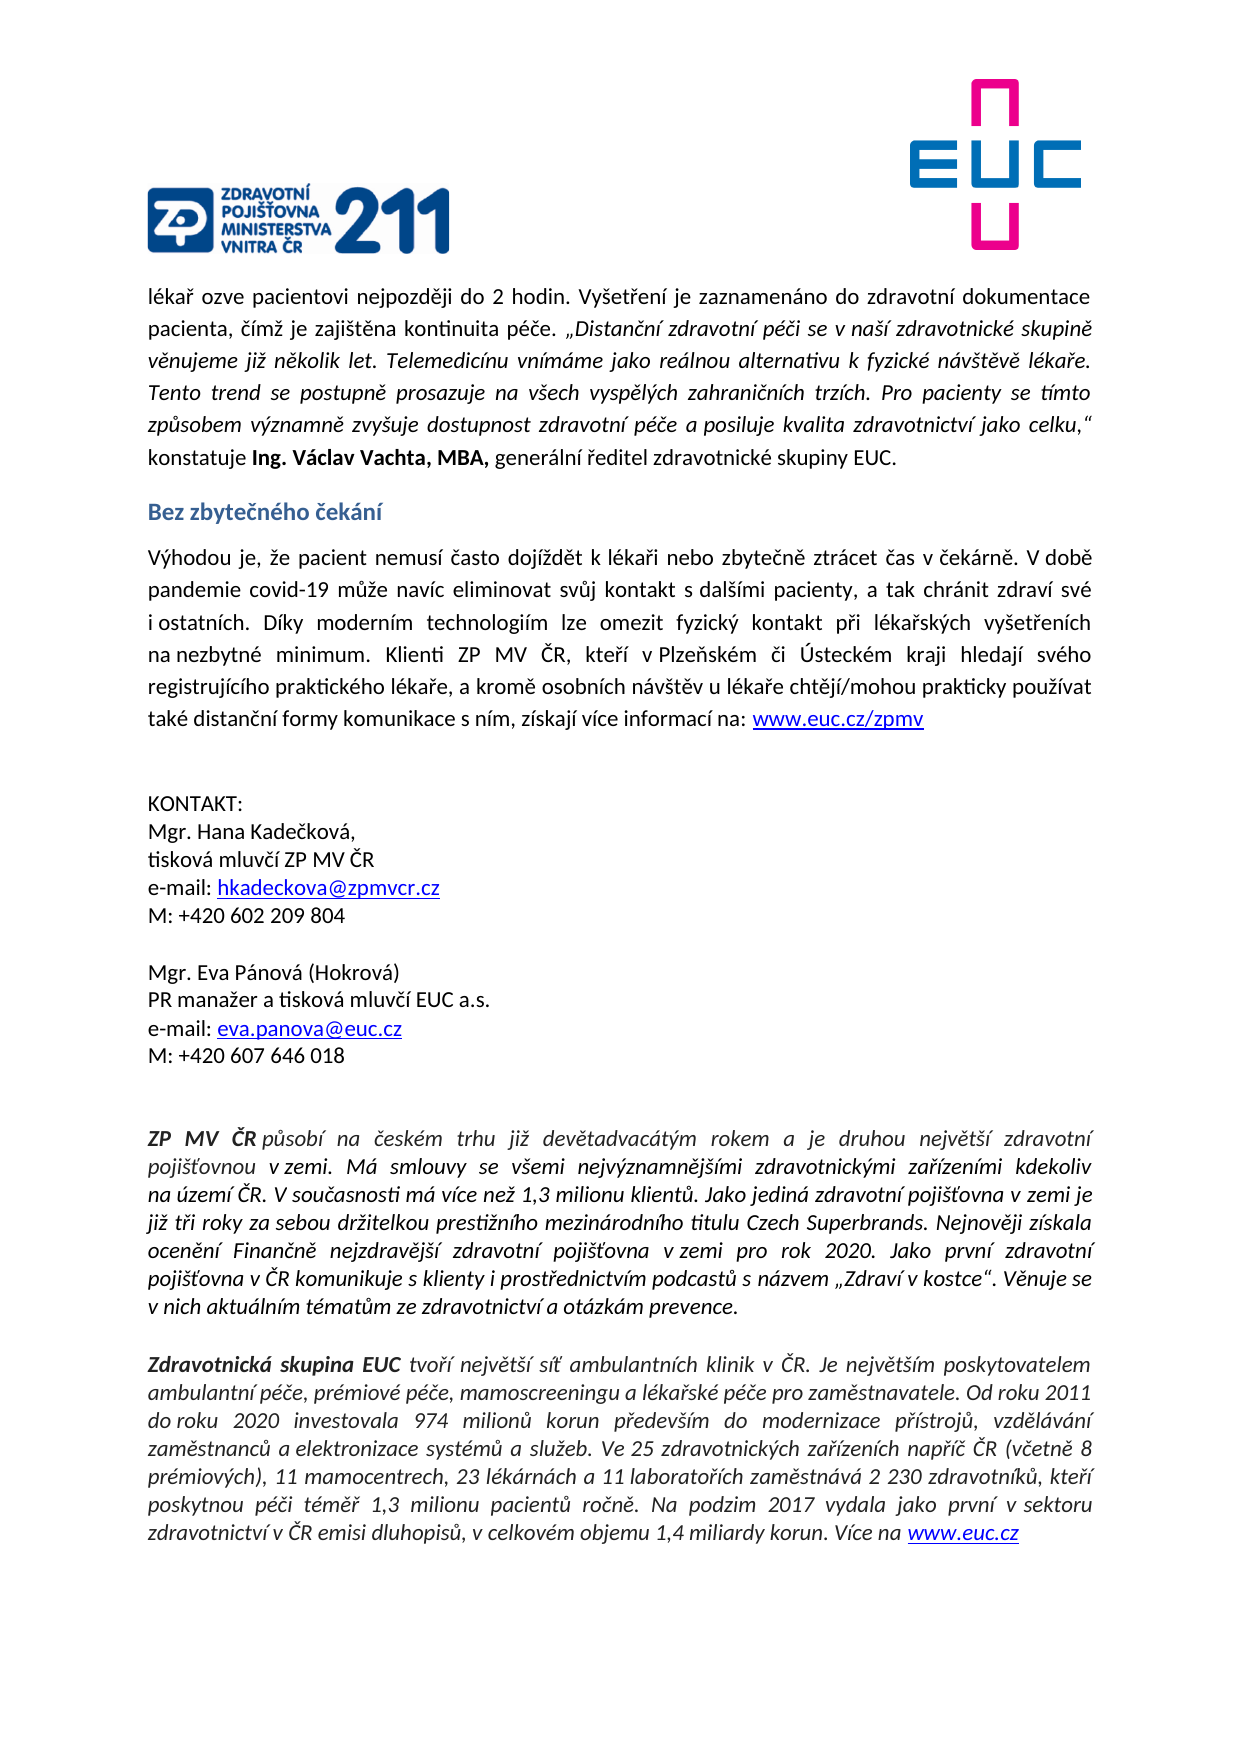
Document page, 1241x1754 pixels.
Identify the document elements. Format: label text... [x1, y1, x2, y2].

text PR manažer a tisková mluvčí EUC a.s. [148, 986, 1093, 1014]
text Mgr. Hana Kadečková, [148, 817, 1093, 846]
text e-mail: hkadeckova@zpmvcr.cz [148, 873, 1093, 902]
text e-mail: eva.panova@euc.cz [148, 1014, 1093, 1042]
text KONTAKT: [148, 789, 1093, 817]
text M: +420 602 209 804 [148, 902, 1093, 929]
text Výhodou je, že pacient nemusí často dojíždět k lékaři nebo zbytečně ztrácet čas v čekárně. V době pandemie covid-19 může navíc eliminovat svůj kontakt s dalšími pacienty, a tak chránit zdraví své i ostatních. Díky moderním technologiím lze omezit fyzický kontakt při lékařských vyšetřeních na nezbytné minimum. Klienti ZP MV ČR, kteří v Plzeňském či Ústeckém kraji hledají svého registrujícího praktického lékaře, a kromě osobních návštěv u lékaře chtějí/mohou prakticky používat také distanční formy komunikace s ním, získají více informací na: www.euc.cz/zpmv [148, 543, 1093, 732]
picture [904, 73, 1085, 254]
text Bez zbytečného čekání [148, 496, 1093, 526]
text M: +420 607 646 018 [148, 1042, 1093, 1070]
text tisková mluvčí ZP MV ČR [148, 846, 1093, 873]
picture [147, 183, 450, 254]
text Mgr. Eva Pánová (Hokrová) [148, 958, 1093, 986]
